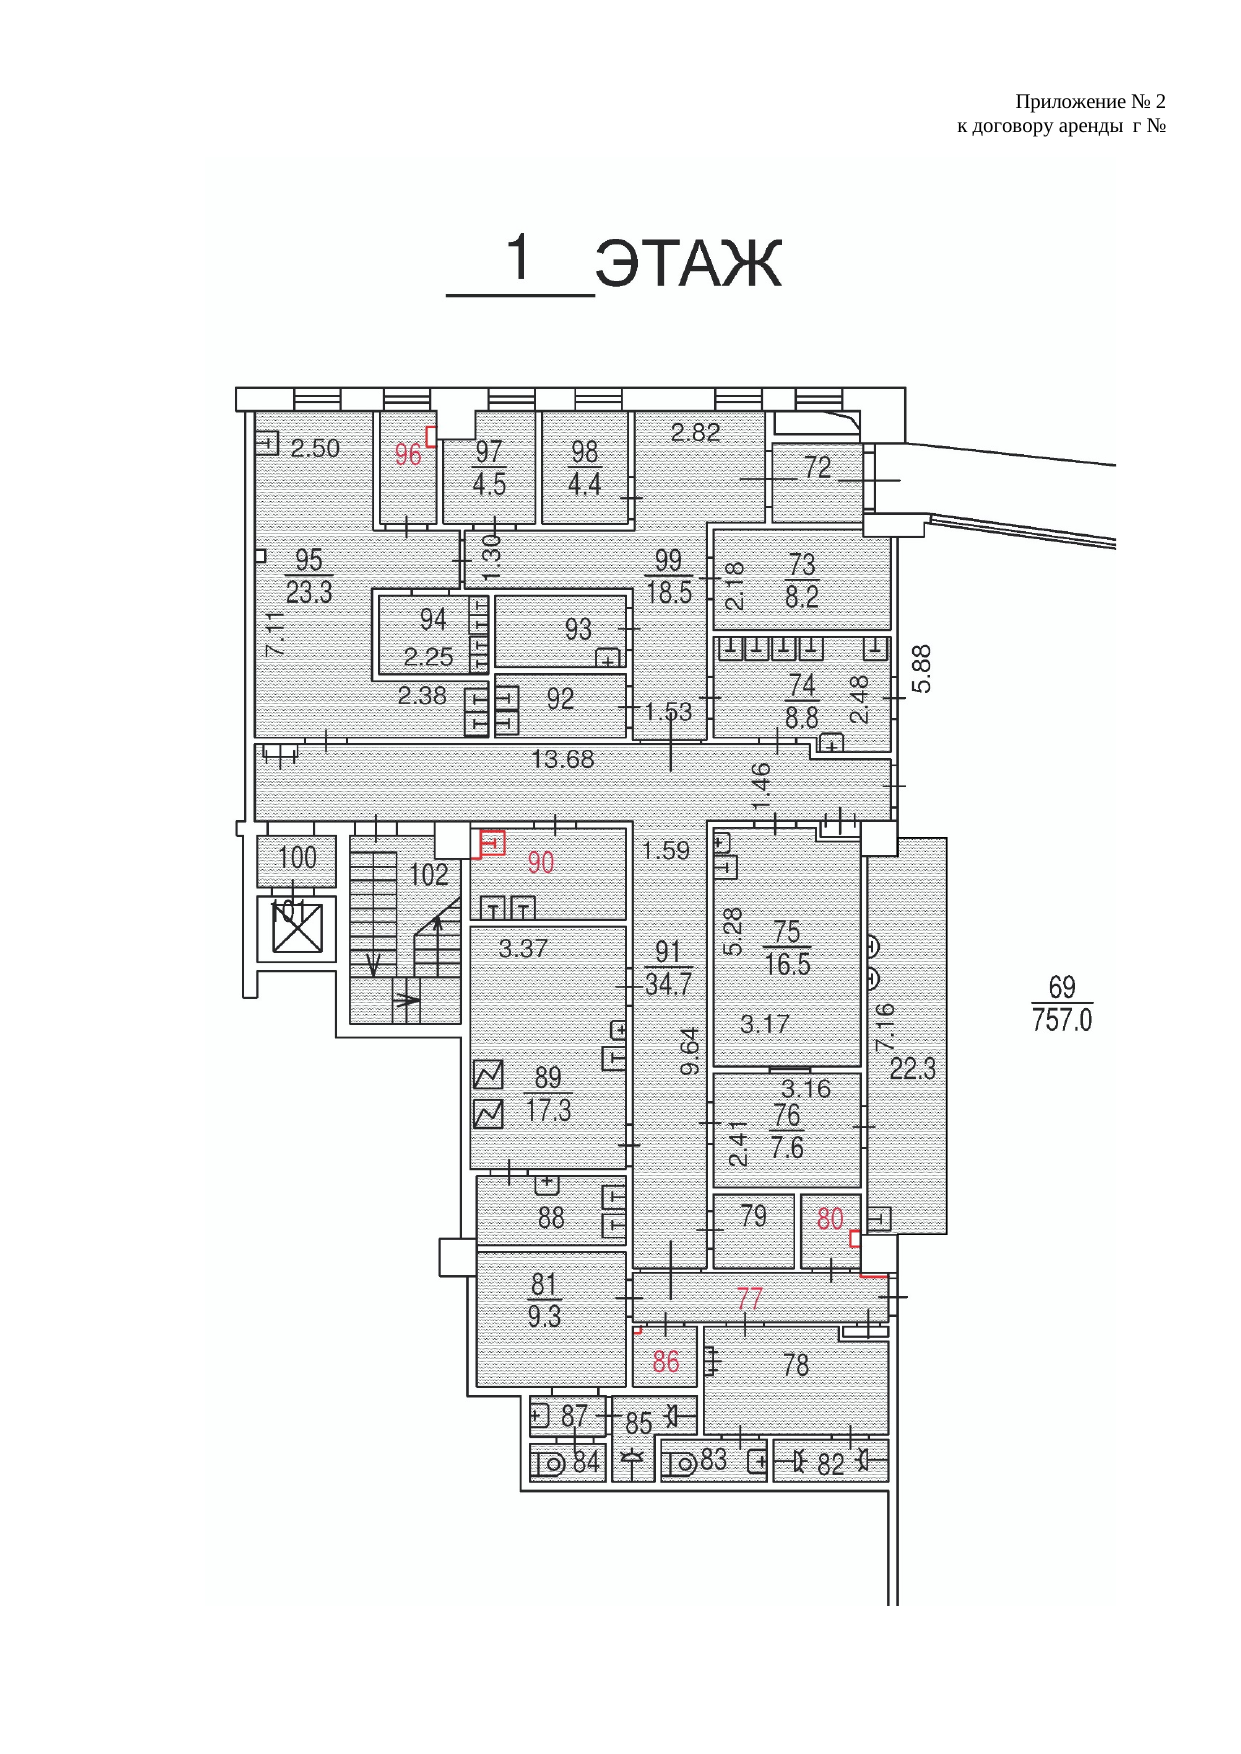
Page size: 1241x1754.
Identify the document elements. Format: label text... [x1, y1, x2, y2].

text Приложение № 2 [148, 89, 1166, 113]
text к договору аренды г № [148, 113, 1166, 137]
picture [204, 157, 1117, 1606]
